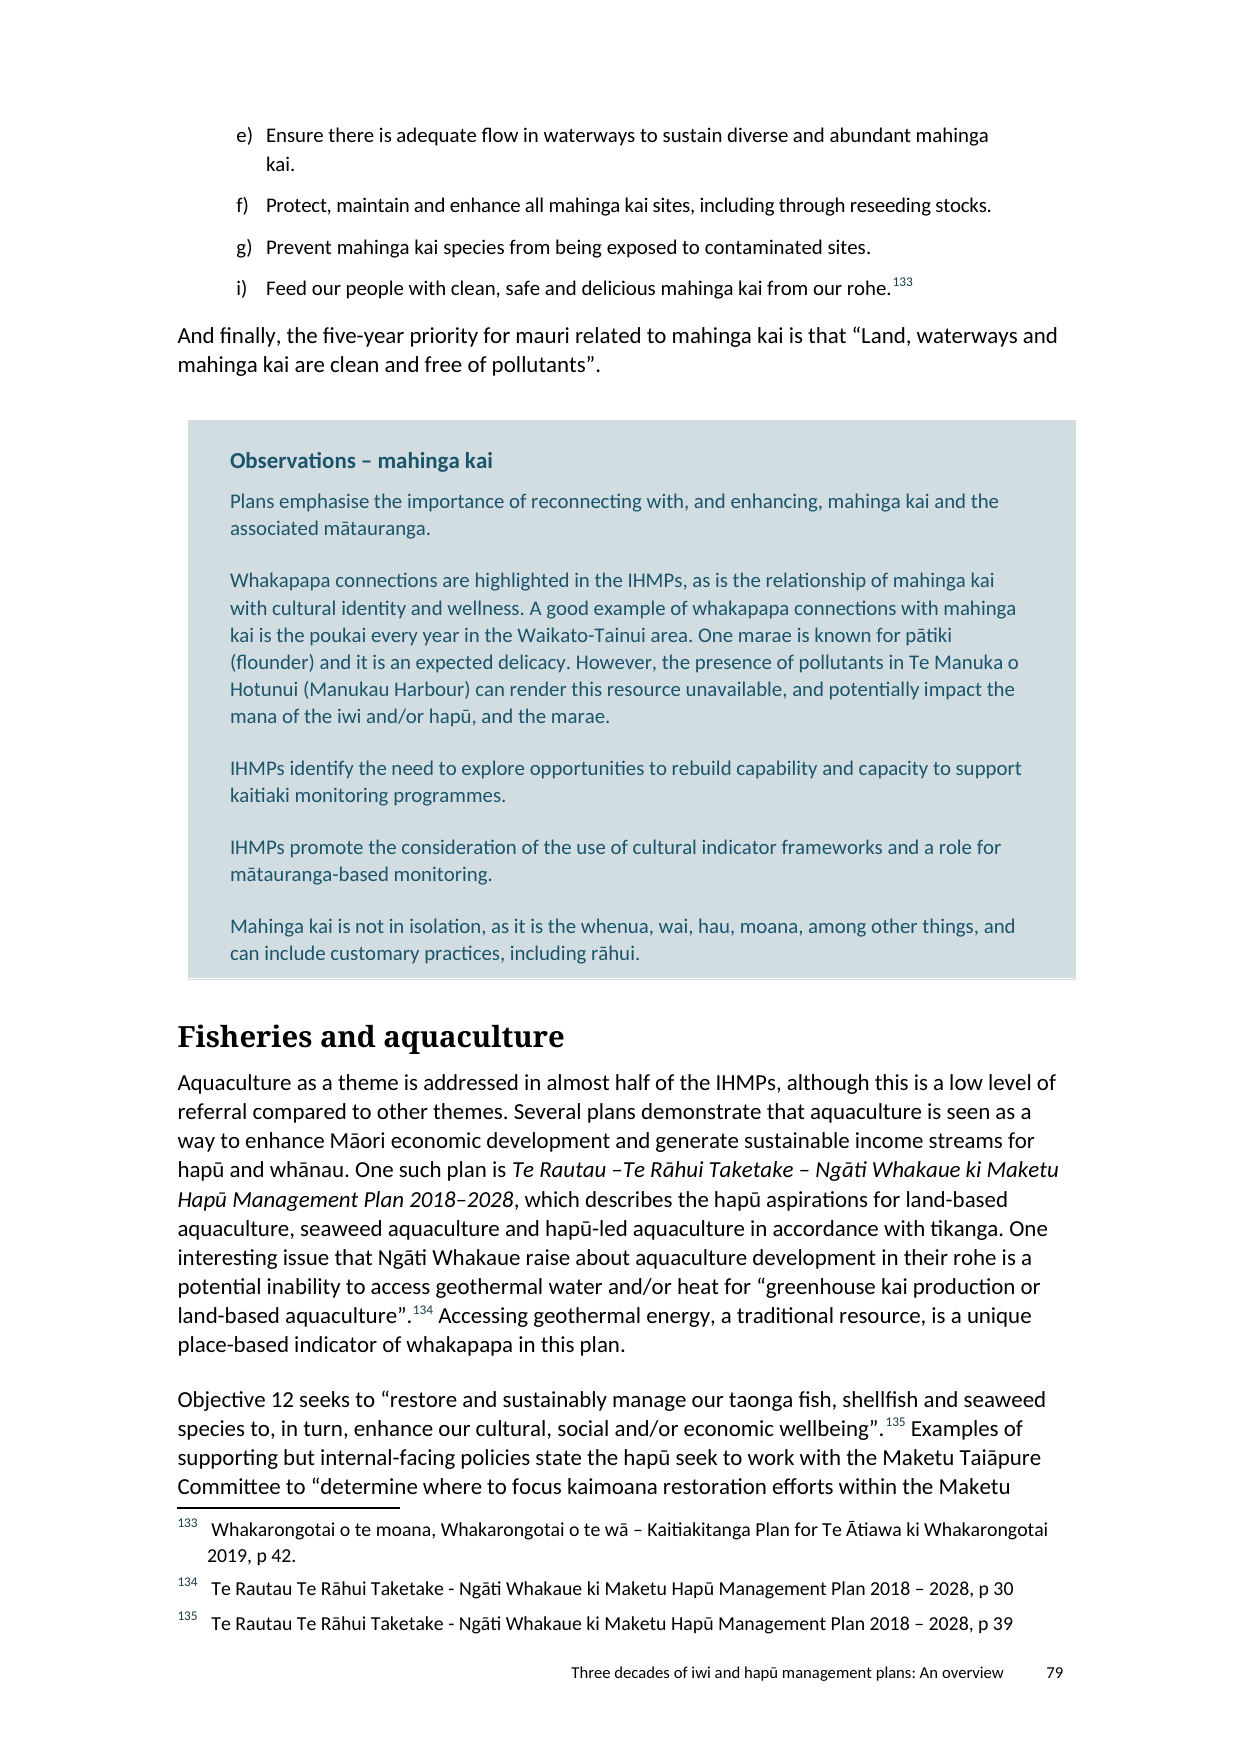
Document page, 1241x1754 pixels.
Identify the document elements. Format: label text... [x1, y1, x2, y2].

text g) Prevent mahinga kai species from being exposed to contaminated sites. [236, 231, 1004, 260]
text e) Ensure there is adequate flow in waterways to sustain diverse and abundant mahinga kai. [236, 118, 1004, 176]
subtitle Fisheries and aquaculture [177, 1017, 1063, 1054]
table_header Observations – mahinga kai Plans emphasise the importance of reconnecting with, and enhancing, mahinga kai and the associated mātauranga. Whakapapa connections are highlighted in the IHMPs, as is the relationship of mahinga kai with cultural identity and wellness. A good example of whakapapa connections with mahinga kai is the poukai every year in the Waikato-Tainui area. One marae is known for pātiki (flounder) and it is an expected delicacy. However, the presence of pollutants in Te Manuka o Hotunui (Manukau Harbour) can render this resource unavailable, and potentially impact the mana of the iwi and/or hapū, and the marae. IHMPs identify the need to explore opportunities to rebuild capability and capacity to support kaitiaki monitoring programmes. IHMPs promote the consideration of the use of cultural indicator frameworks and a role for mātauranga-based monitoring. Mahinga kai is not in isolation, as it is the whenua, wai, hau, moana, among other things, and can include customary practices, including rāhui. [189, 421, 1074, 978]
text Aquaculture as a theme is addressed in almost half of the IHMPs, although this is a low level of referral compared to other themes. Several plans demonstrate that aquaculture is seen as a way to enhance Māori economic development and generate sustainable income streams for hapū and whānau. One such plan is Te Rautau –Te Rāhui Taketake – Ngāti Whakaue ki Maketu Hapū Management Plan 2018–2028, which describes the hapū aspirations for land-based aquaculture, seaweed aquaculture and hapū-led aquaculture in accordance with tikanga. One interesting issue that Ngāti Whakaue raise about aquaculture development in their rohe is a potential inability to access geothermal water and/or heat for “greenhouse kai production or land-based aquaculture”. Accessing geothermal energy, a traditional resource, is a unique place-based indicator of whakapapa in this plan. [177, 1067, 1063, 1359]
text i) Feed our people with clean, safe and delicious mahinga kai from our rohe. [236, 272, 1004, 301]
text f) Protect, maintain and enhance all mahinga kai sites, including through reseeding stocks. [236, 189, 1004, 218]
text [177, 1384, 1063, 1500]
text And finally, the five-year priority for mauri related to mahinga kai is that “Land, waterways and mahinga kai are clean and free of pollutants”. [177, 320, 1063, 408]
